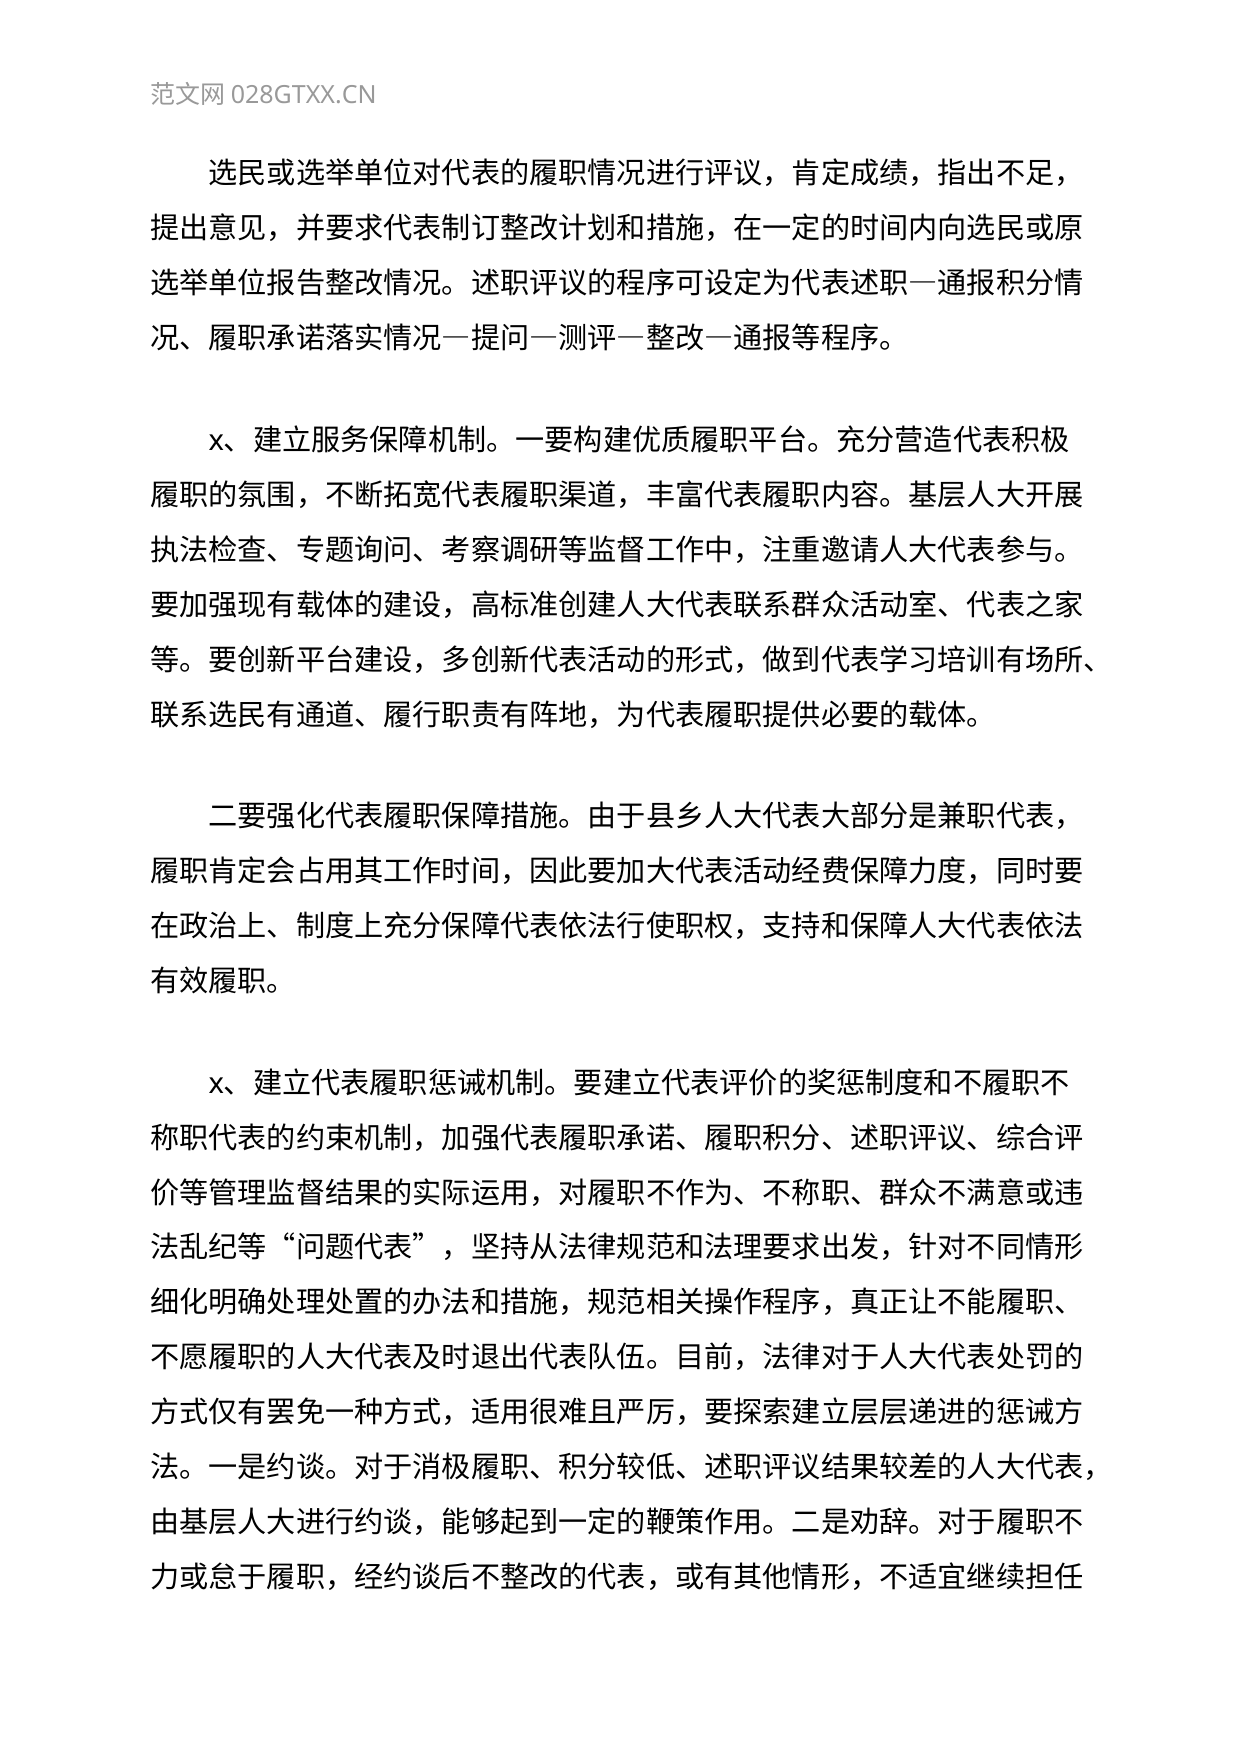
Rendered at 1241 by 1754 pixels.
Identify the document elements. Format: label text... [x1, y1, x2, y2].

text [150, 1059, 1090, 1596]
text x、建立服务保障机制。一要构建优质履职平台。充分营造代表积极履职的氛围，不断拓宽代表履职渠道，丰富代表履职内容。基层人大开展执法检查、专题询问、考察调研等监督工作中，注重邀请人大代表参与。要加强现有载体的建设，高标准创建人大代表联系群众活动室、代表之家等。要创新平台建设，多创新代表活动的形式，做到代表学习培训有场所、联系选民有通道、履行职责有阵地，为代表履职提供必要的载体。 [150, 416, 1090, 733]
text 二要强化代表履职保障措施。由于县乡人大代表大部分是兼职代表，履职肯定会占用其工作时间，因此要加大代表活动经费保障力度，同时要在政治上、制度上充分保障代表依法行使职权，支持和保障人大代表依法有效履职。 [150, 793, 1090, 1000]
text 选民或选举单位对代表的履职情况进行评议，肯定成绩，指出不足，提出意见，并要求代表制订整改计划和措施，在一定的时间内向选民或原选举单位报告整改情况。述职评议的程序可设定为代表述职—通报积分情况、履职承诺落实情况—提问—测评—整改—通报等程序。 [150, 150, 1090, 357]
